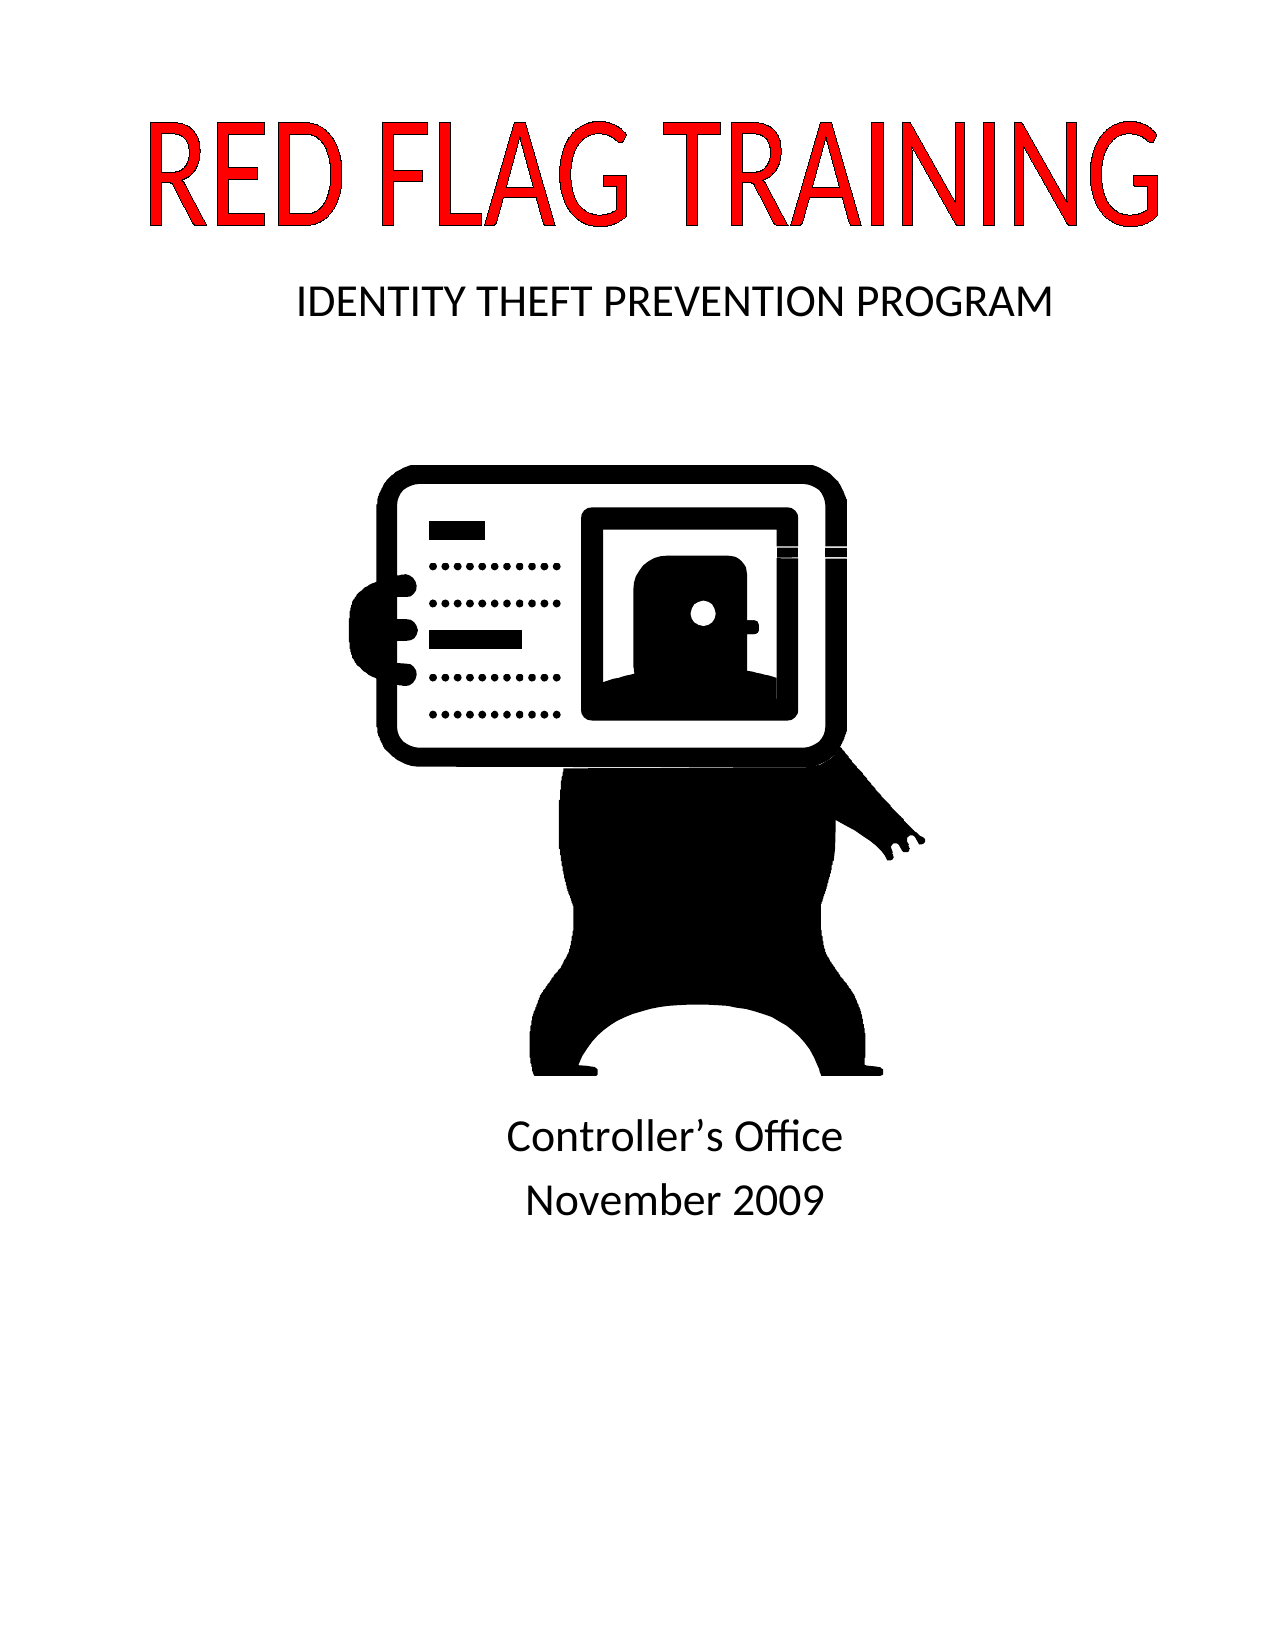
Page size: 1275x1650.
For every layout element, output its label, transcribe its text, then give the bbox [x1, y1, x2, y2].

text November 2009 [225, 1171, 1125, 1227]
text IDENTITY THEFT PREVENTION PROGRAM [225, 271, 1125, 327]
text Controller’s Office [225, 1107, 1125, 1163]
